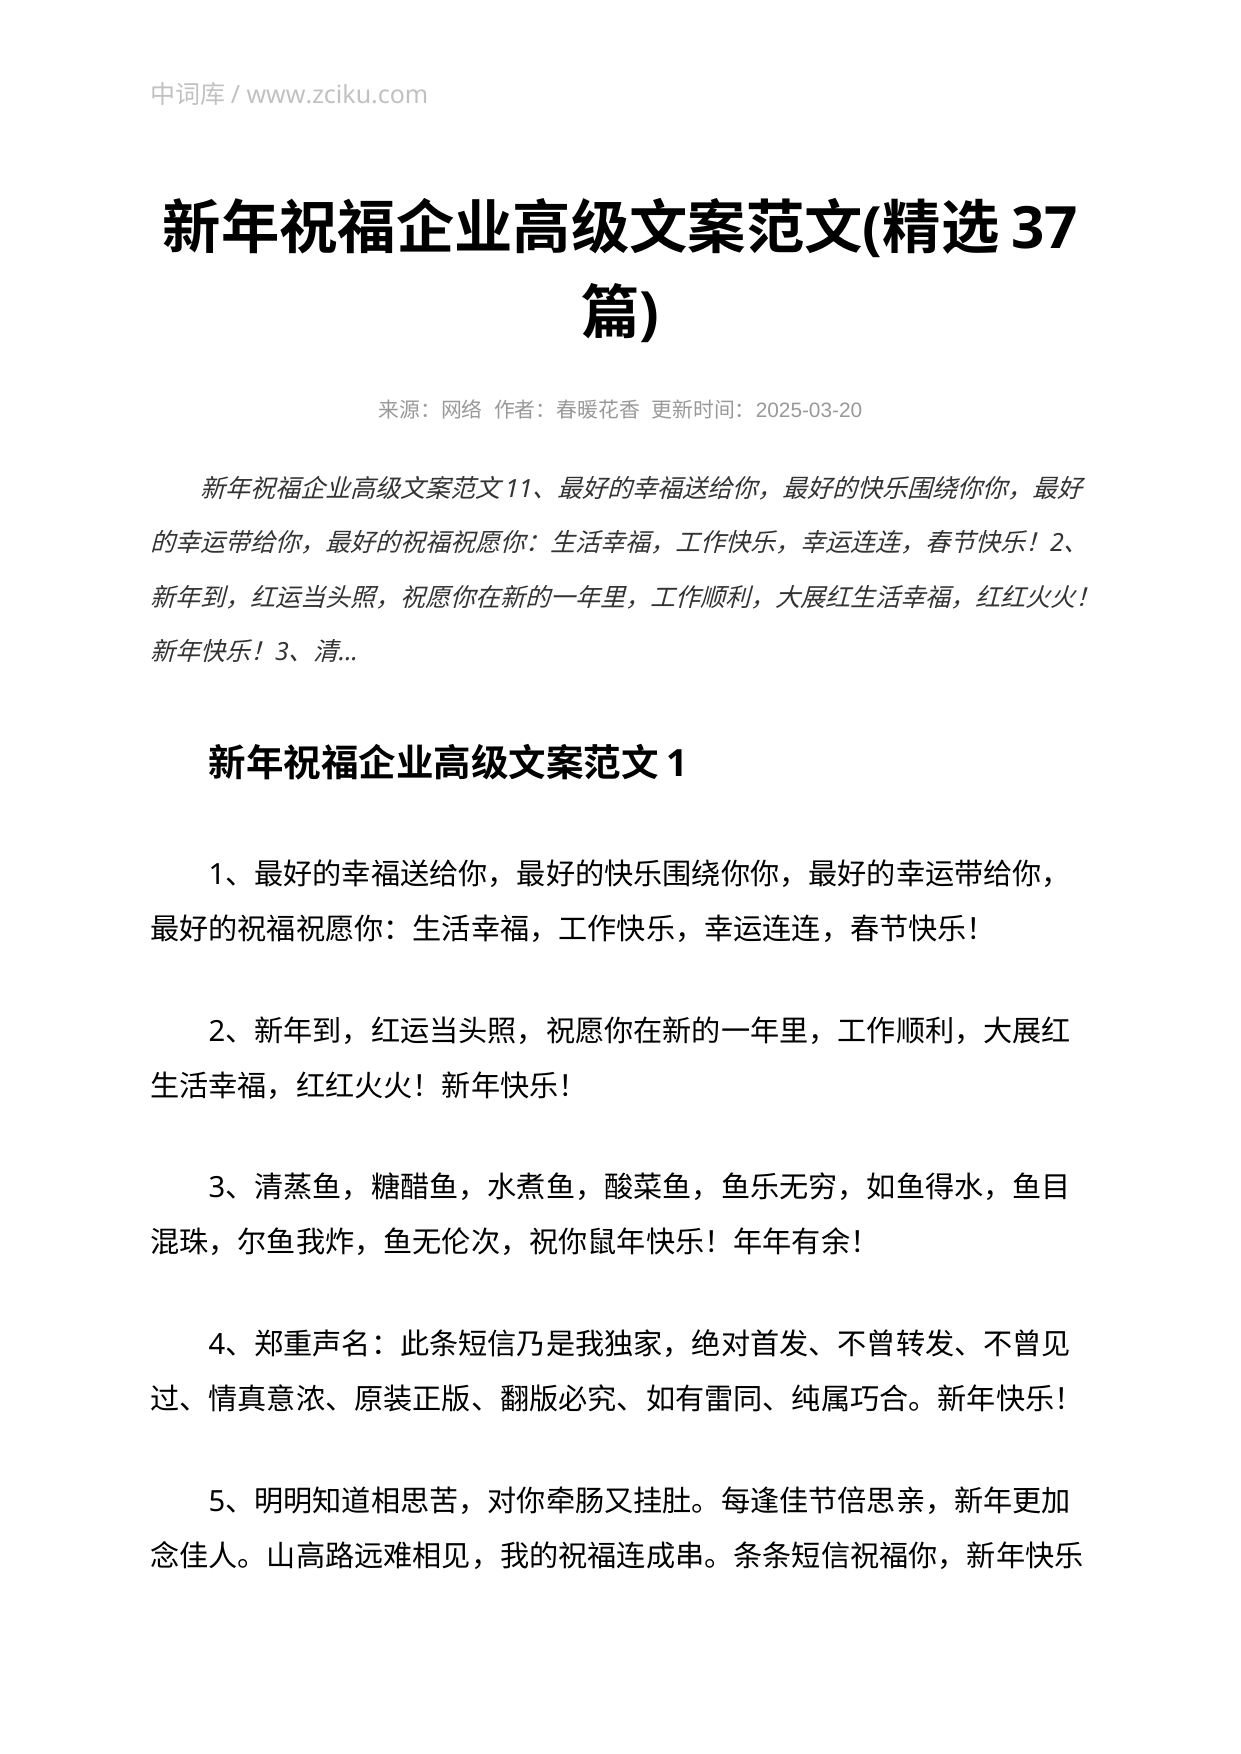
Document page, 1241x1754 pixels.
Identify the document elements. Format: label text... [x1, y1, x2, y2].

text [150, 1478, 1090, 1575]
text 来源：网络 作者：春暖花香 更新时间：2025-03-20 [150, 398, 1090, 422]
text 4、郑重声名：此条短信乃是我独家，绝对首发、不曾转发、不曾见过、情真意浓、原装正版、翻版必究、如有雷同、纯属巧合。新年快乐！ [150, 1321, 1090, 1418]
text 新年祝福企业高级文案范文1 [150, 733, 1090, 787]
subtitle 新年祝福企业高级文案范文(精选37篇) [150, 181, 1090, 351]
text 2、新年到，红运当头照，祝愿你在新的一年里，工作顺利，大展红生活幸福，红红火火！新年快乐！ [150, 1007, 1090, 1104]
text 3、清蒸鱼，糖醋鱼，水煮鱼，酸菜鱼，鱼乐无穷，如鱼得水，鱼目混珠，尔鱼我炸，鱼无伦次，祝你鼠年快乐！年年有余！ [150, 1164, 1090, 1261]
text 1、最好的幸福送给你，最好的快乐围绕你你，最好的幸运带给你，最好的祝福祝愿你：生活幸福，工作快乐，幸运连连，春节快乐！ [150, 851, 1090, 948]
text 新年祝福企业高级文案范文11、最好的幸福送给你，最好的快乐围绕你你，最好的幸运带给你，最好的祝福祝愿你：生活幸福，工作快乐，幸运连连，春节快乐！2、新年到，红运当头照，祝愿你在新的一年里，工作顺利，大展红生活幸福，红红火火！新年快乐！3、清... [150, 468, 1090, 668]
